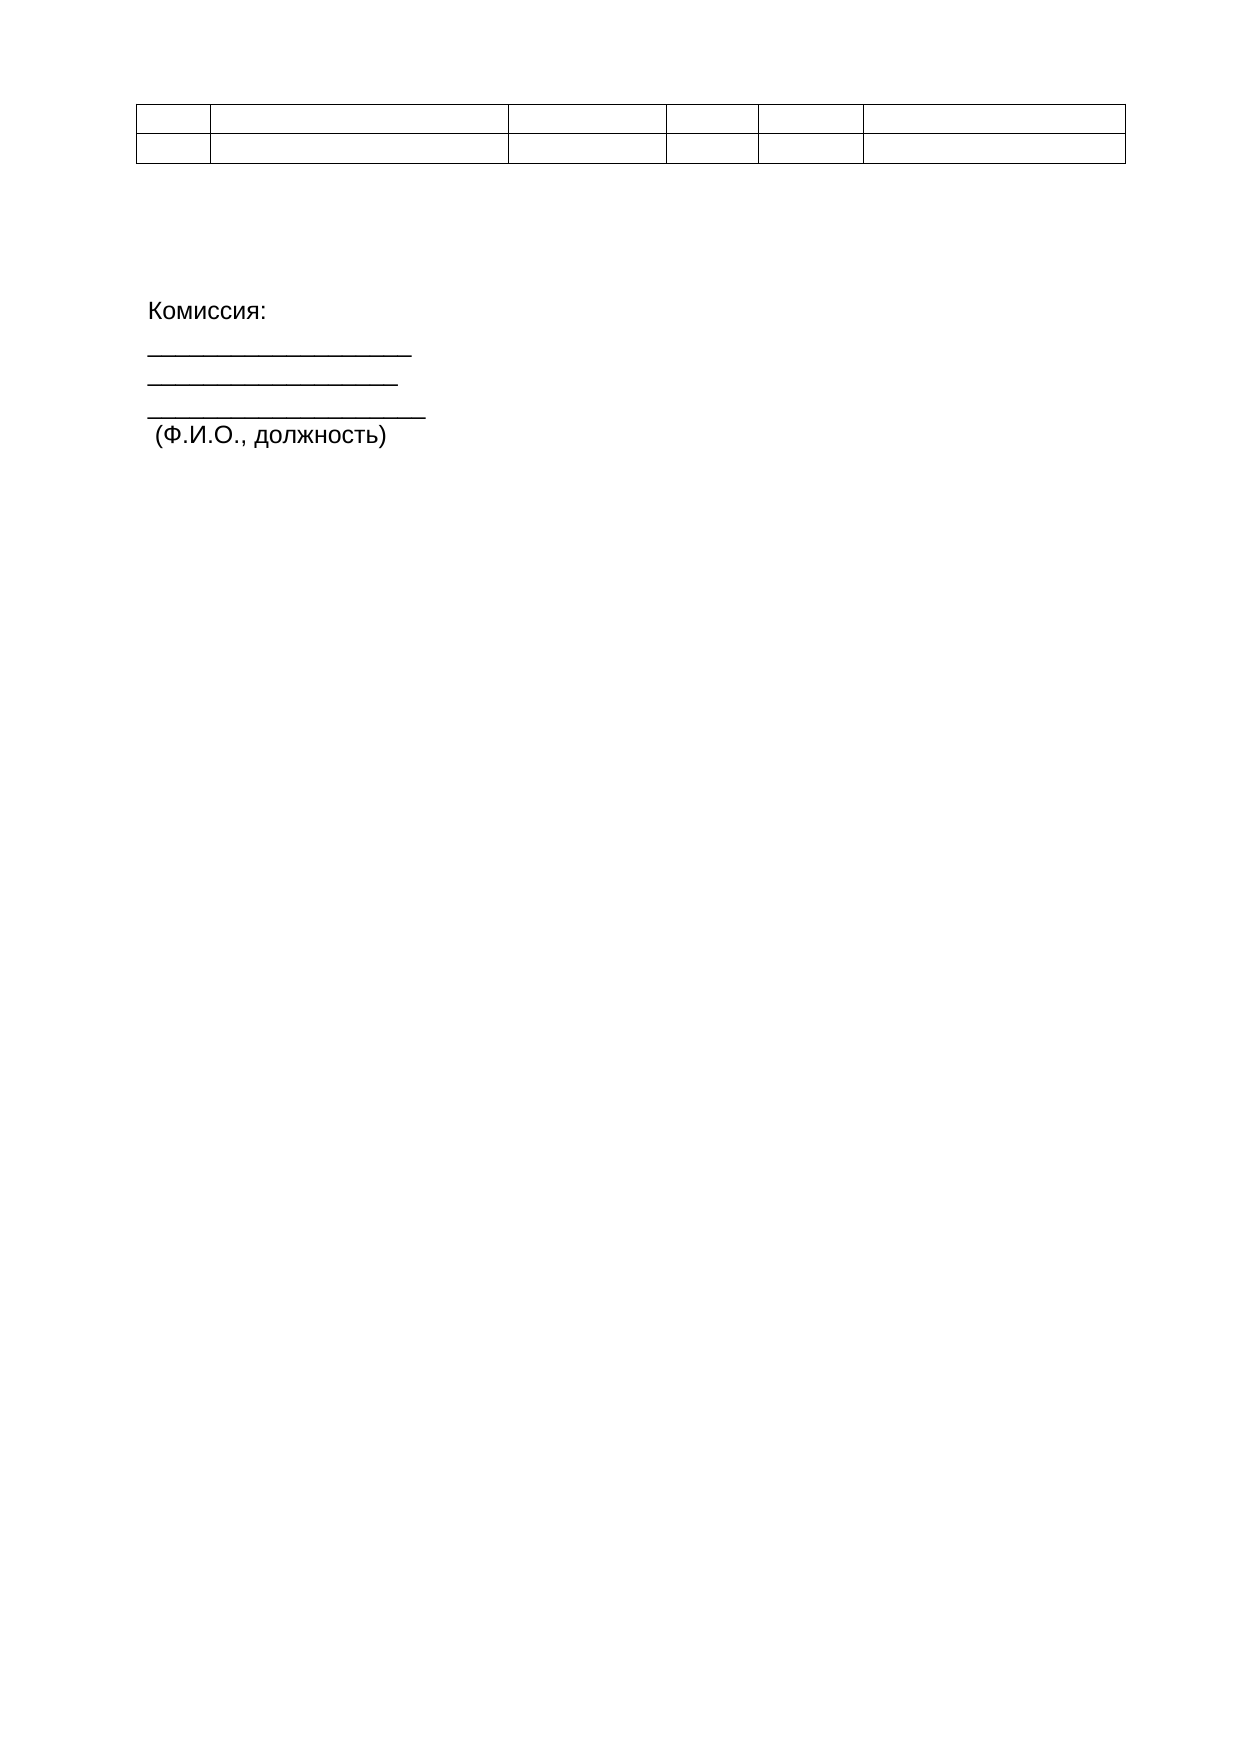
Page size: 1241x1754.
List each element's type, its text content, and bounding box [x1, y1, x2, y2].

text ____________________ [148, 391, 1152, 420]
table_cell [864, 105, 1125, 133]
table_cell [509, 105, 666, 133]
table_cell [667, 134, 758, 163]
table_cell [759, 134, 863, 163]
text ___________________ [148, 329, 1152, 358]
table_cell [137, 134, 210, 163]
table_cell [211, 134, 508, 163]
text Комиссия: [148, 296, 1152, 325]
table_cell [211, 105, 508, 133]
table_cell [864, 134, 1125, 163]
table_cell [509, 134, 666, 163]
text (Ф.И.О., должность) [148, 420, 1152, 448]
table_cell [759, 105, 863, 133]
text __________________ [148, 358, 1152, 387]
table_cell [137, 105, 210, 133]
table_cell [667, 105, 758, 133]
